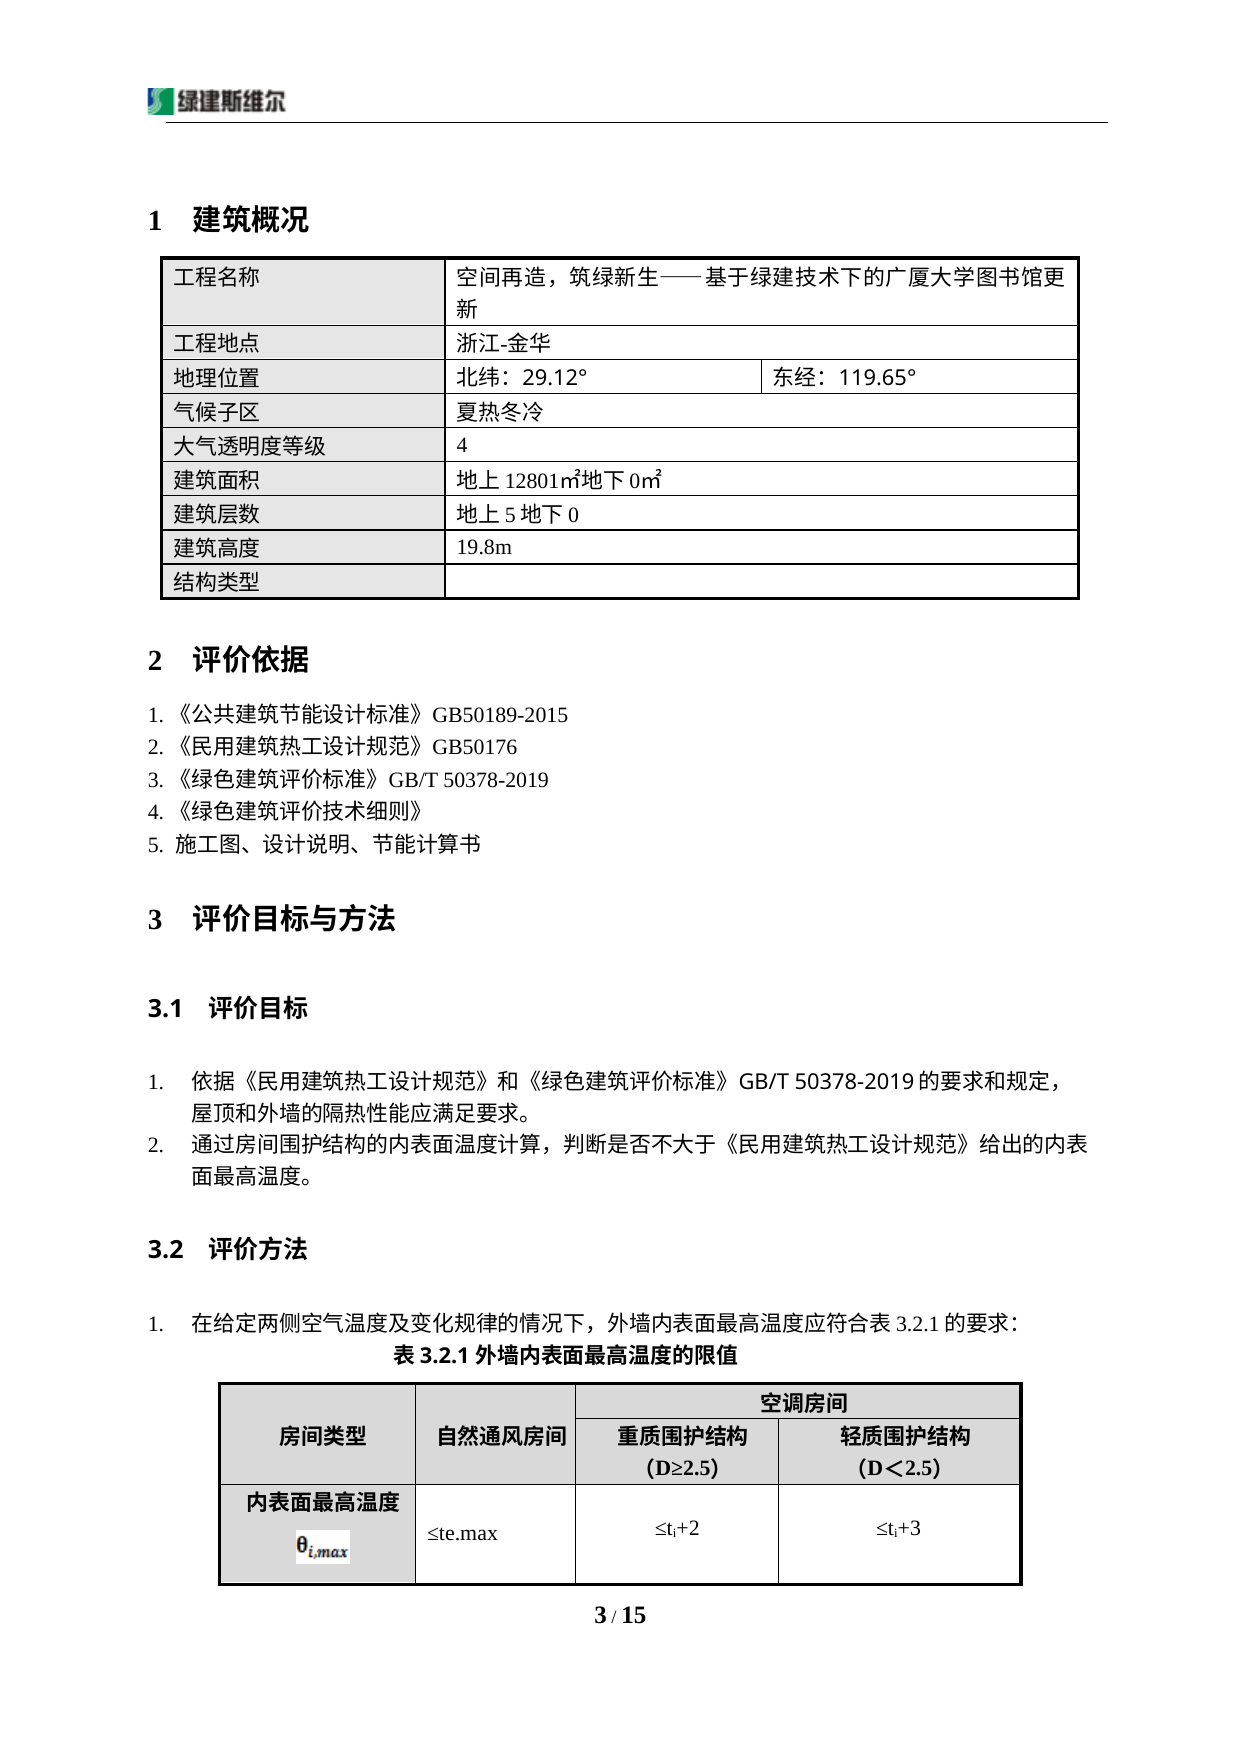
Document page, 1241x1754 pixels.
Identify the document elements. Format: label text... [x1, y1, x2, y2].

table_cell 地上12801㎡地下0㎡ [446, 462, 1077, 495]
list 依据《民用建筑热工设计规范》和《绿色建筑评价标准》GB/T 50378-2019的要求和规定，屋顶和外墙的隔热性能应满足要求。 [148, 1064, 1092, 1127]
table_cell 地上5地下0 [446, 496, 1077, 529]
subtitle 评价目标与方法 [148, 884, 1092, 949]
table_cell 轻质围护结构 （D＜2.5） [779, 1419, 1019, 1484]
table_cell 气候子区 [163, 394, 444, 427]
table_cell ≤ti+3 [779, 1485, 1019, 1582]
table_cell 建筑高度 [163, 531, 444, 563]
table_cell 结构类型 [163, 565, 444, 597]
table_cell 重质围护结构 （D≥2.5） [576, 1419, 778, 1484]
table_cell 大气透明度等级 [163, 428, 444, 461]
table_cell 北纬：29.12° [446, 360, 761, 393]
text 3. 《绿色建筑评价标准》GB/T 50378-2019 [148, 761, 1092, 794]
table_header 房间类型 [221, 1385, 415, 1484]
subtitle 建筑概况 [148, 185, 1092, 250]
table_cell 4 [446, 428, 1077, 461]
table_cell ≤ti+2 [576, 1485, 778, 1582]
table_cell [446, 565, 1077, 597]
text 2. 《民用建筑热工设计规范》GB50176 [148, 729, 1092, 761]
table_header 工程名称 [163, 260, 444, 324]
list 在给定两侧空气温度及变化规律的情况下，外墙内表面最高温度应符合表3.2.1的要求： [148, 1306, 1092, 1337]
table_cell 19.8m [446, 531, 1077, 563]
table_cell 内表面最高温度 [221, 1485, 415, 1582]
table_cell 地理位置 [163, 360, 444, 393]
table_cell 建筑面积 [163, 462, 444, 495]
table_cell ≤te.max [416, 1485, 575, 1582]
table_cell 建筑层数 [163, 496, 444, 529]
picture [296, 1530, 350, 1564]
table_header 自然通风房间 [416, 1385, 575, 1484]
picture [147, 88, 289, 115]
subtitle 评价依据 [148, 625, 1092, 690]
table_header 空调房间 [576, 1385, 1019, 1418]
subtitle 评价目标 [148, 974, 1092, 1039]
text 表3.2.1 外墙内表面最高温度的限值 [191, 1337, 939, 1370]
table_cell 东经：119.65° [762, 360, 1077, 393]
text 4. 《绿色建筑评价技术细则》 [148, 794, 1092, 826]
text 1. 《公共建筑节能设计标准》GB50189-2015 [148, 696, 1092, 729]
list 通过房间围护结构的内表面温度计算，判断是否不大于《民用建筑热工设计规范》给出的内表面最高温度。 [148, 1127, 1092, 1191]
table_cell 浙江-金华 [446, 326, 1077, 358]
table_cell 夏热冬冷 [446, 394, 1077, 427]
subtitle 评价方法 [148, 1216, 1092, 1281]
table_cell 工程地点 [163, 326, 444, 358]
text 5. 施工图、设计说明、节能计算书 [148, 826, 1092, 859]
table_header 空间再造，筑绿新生——基于绿建技术下的广厦大学图书馆更新 [446, 260, 1077, 324]
